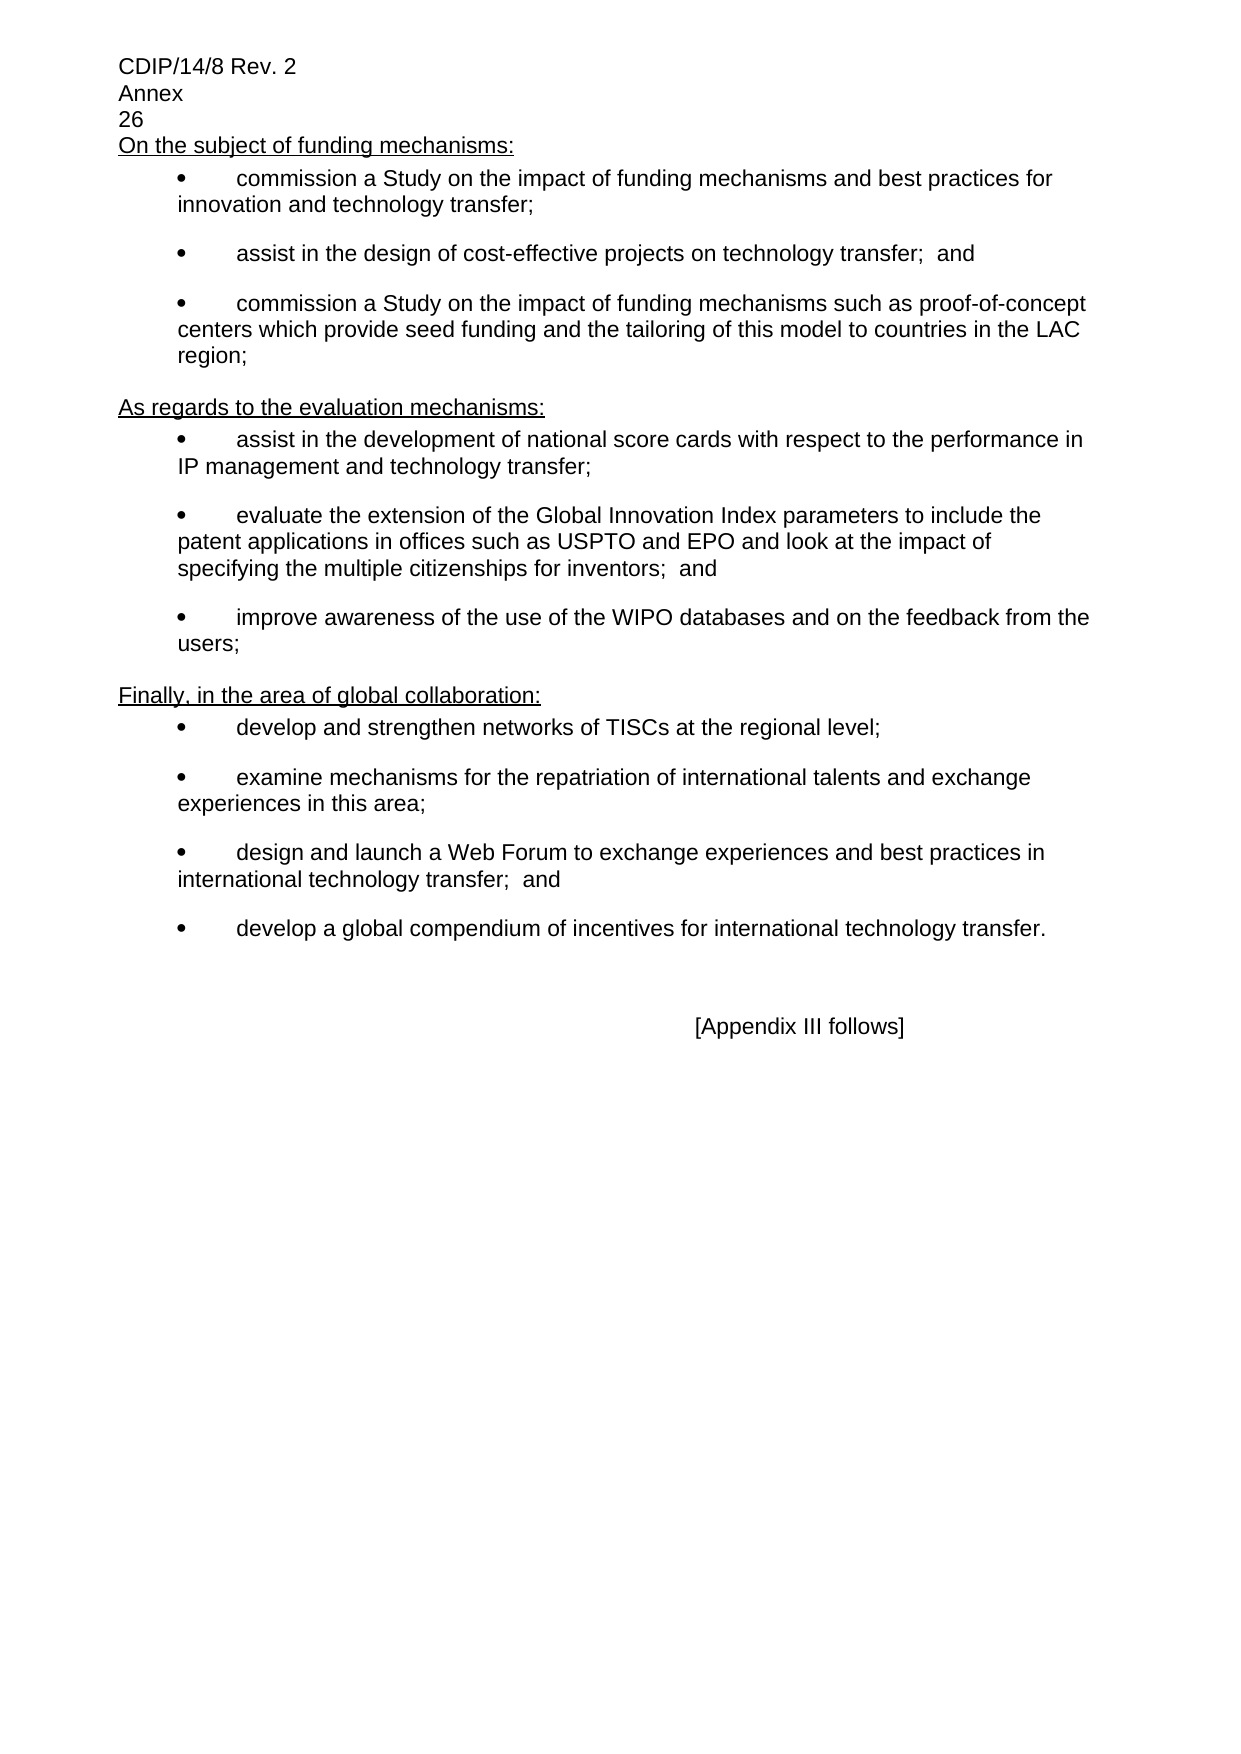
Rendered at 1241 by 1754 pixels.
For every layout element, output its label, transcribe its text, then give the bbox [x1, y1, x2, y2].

list design and launch a Web Forum to exchange experiences and best practices in international technology transfer; and [177, 839, 1092, 892]
list assist in the design of cost-effective projects on technology transfer; and [177, 240, 1092, 267]
list assist in the development of national score cards with respect to the performance in IP management and technology transfer; [177, 426, 1092, 479]
list commission a Study on the impact of funding mechanisms such as proof-of-concept centers which provide seed funding and the tailoring of this model to countries in the LAC region; [177, 290, 1092, 369]
text [Appendix III follows] [694, 1013, 1092, 1040]
subtitle As regards to the evaluation mechanisms: [118, 394, 1092, 420]
list evaluate the extension of the Global Innovation Index parameters to include the patent applications in offices such as USPTO and EPO and look at the impact of specifying the multiple citizenships for inventors; and [177, 502, 1092, 581]
list examine mechanisms for the repatriation of international talents and exchange experiences in this area; [177, 763, 1092, 816]
subtitle Finally, in the area of global collaboration: [118, 682, 1092, 708]
list develop a global compendium of incentives for international technology transfer. [177, 915, 1092, 941]
list develop and strengthen networks of TISCs at the regional level; [177, 714, 1092, 741]
list improve awareness of the use of the WIPO databases and on the feedback from the users; [177, 604, 1092, 657]
subtitle On the subject of funding mechanisms: [118, 132, 1092, 158]
list commission a Study on the impact of funding mechanisms and best practices for innovation and technology transfer; [177, 165, 1092, 217]
